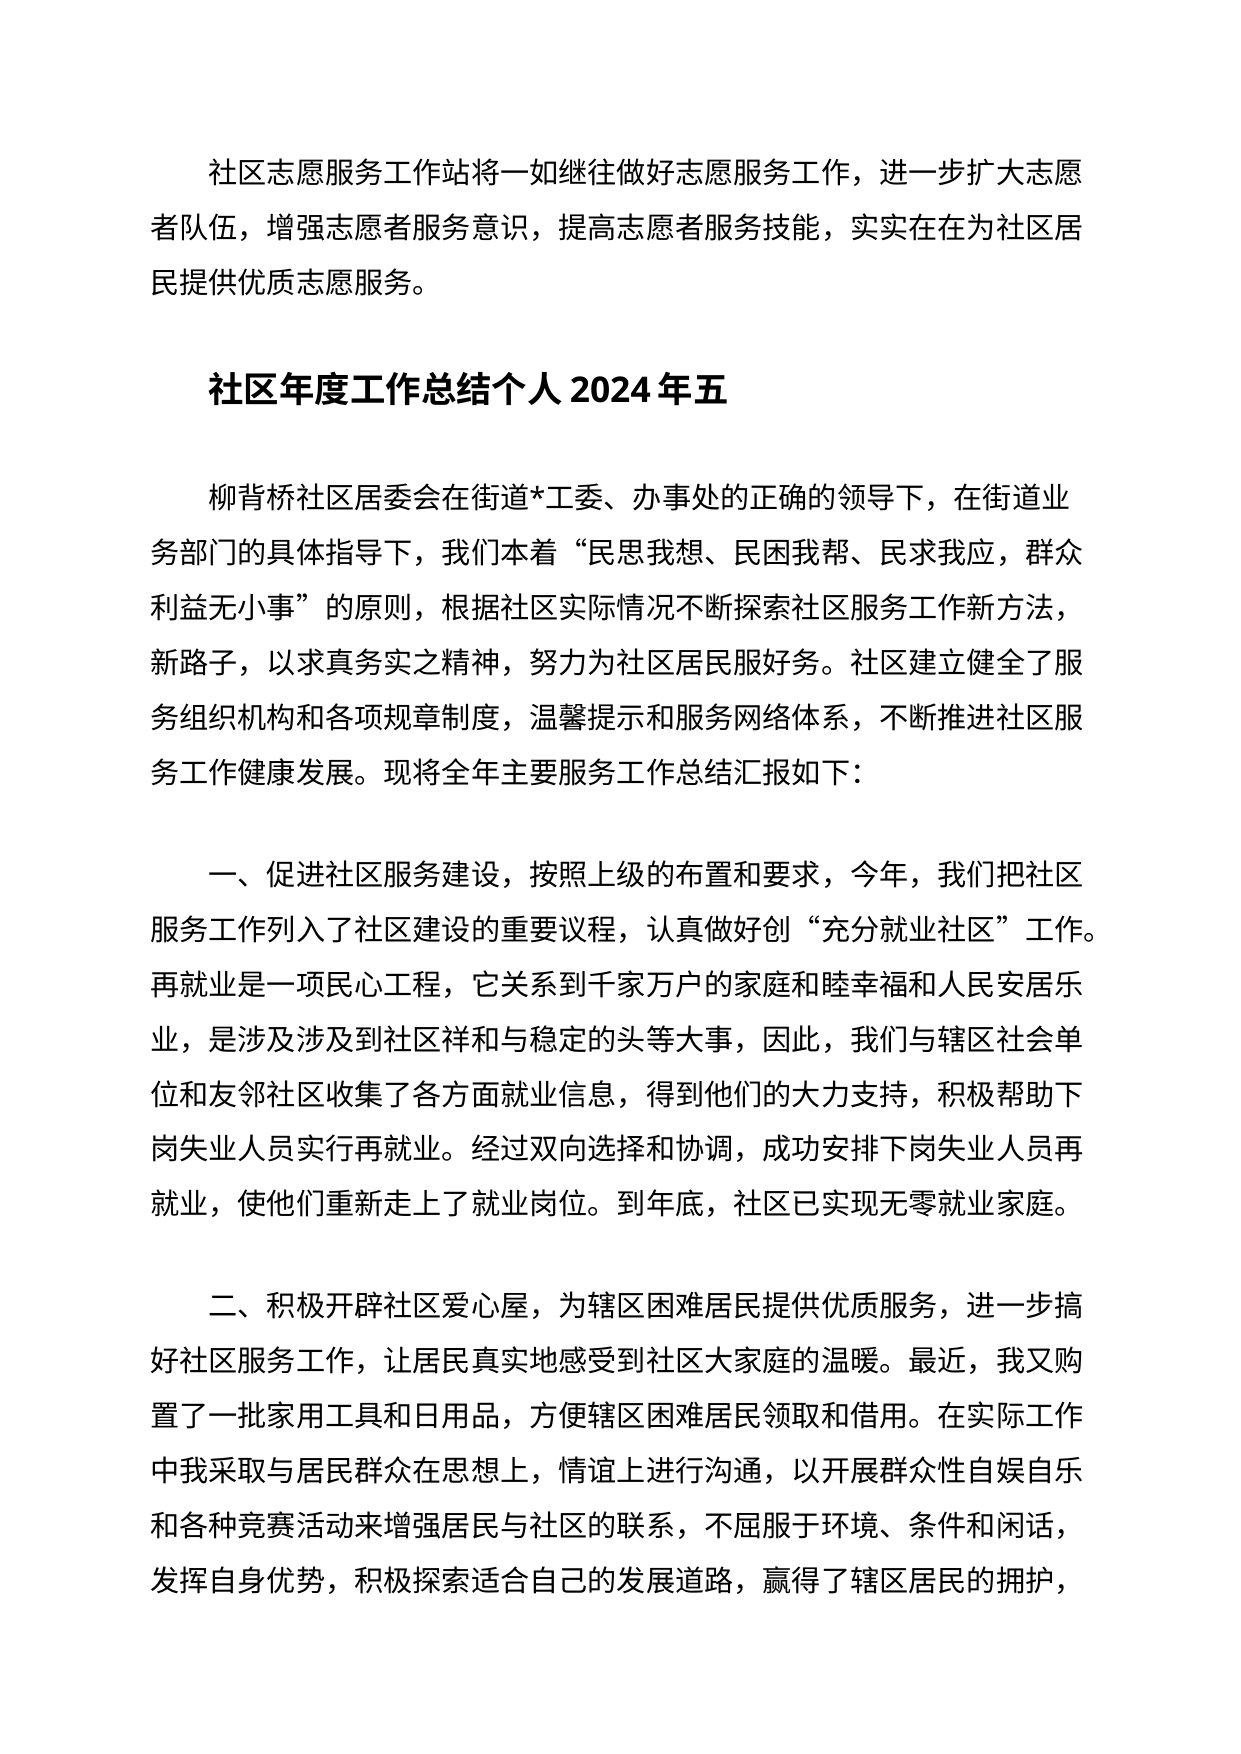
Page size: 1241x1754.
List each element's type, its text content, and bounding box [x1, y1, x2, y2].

text 柳背桥社区居委会在街道*工委、办事处的正确的领导下，在街道业务部门的具体指导下，我们本着“民思我想、民困我帮、民求我应，群众利益无小事”的原则，根据社区实际情况不断探索社区服务工作新方法，新路子，以求真务实之精神，努力为社区居民服好务。社区建立健全了服务组织机构和各项规章制度，温馨提示和服务网络体系，不断推进社区服务工作健康发展。现将全年主要服务工作总结汇报如下： [150, 475, 1090, 792]
text 一、促进社区服务建设，按照上级的布置和要求，今年，我们把社区服务工作列入了社区建设的重要议程，认真做好创“充分就业社区”工作。再就业是一项民心工程，它关系到千家万户的家庭和睦幸福和人民安居乐业，是涉及涉及到社区祥和与稳定的头等大事，因此，我们与辖区社会单位和友邻社区收集了各方面就业信息，得到他们的大力支持，积极帮助下岗失业人员实行再就业。经过双向选择和协调，成功安排下岗失业人员再就业，使他们重新走上了就业岗位。到年底，社区已实现无零就业家庭。 [150, 851, 1090, 1223]
text 社区年度工作总结个人2024年五 [150, 362, 1090, 413]
text 社区志愿服务工作站将一如继往做好志愿服务工作，进一步扩大志愿者队伍，增强志愿者服务意识，提高志愿者服务技能，实实在在为社区居民提供优质志愿服务。 [150, 150, 1090, 302]
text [150, 1283, 1090, 1599]
